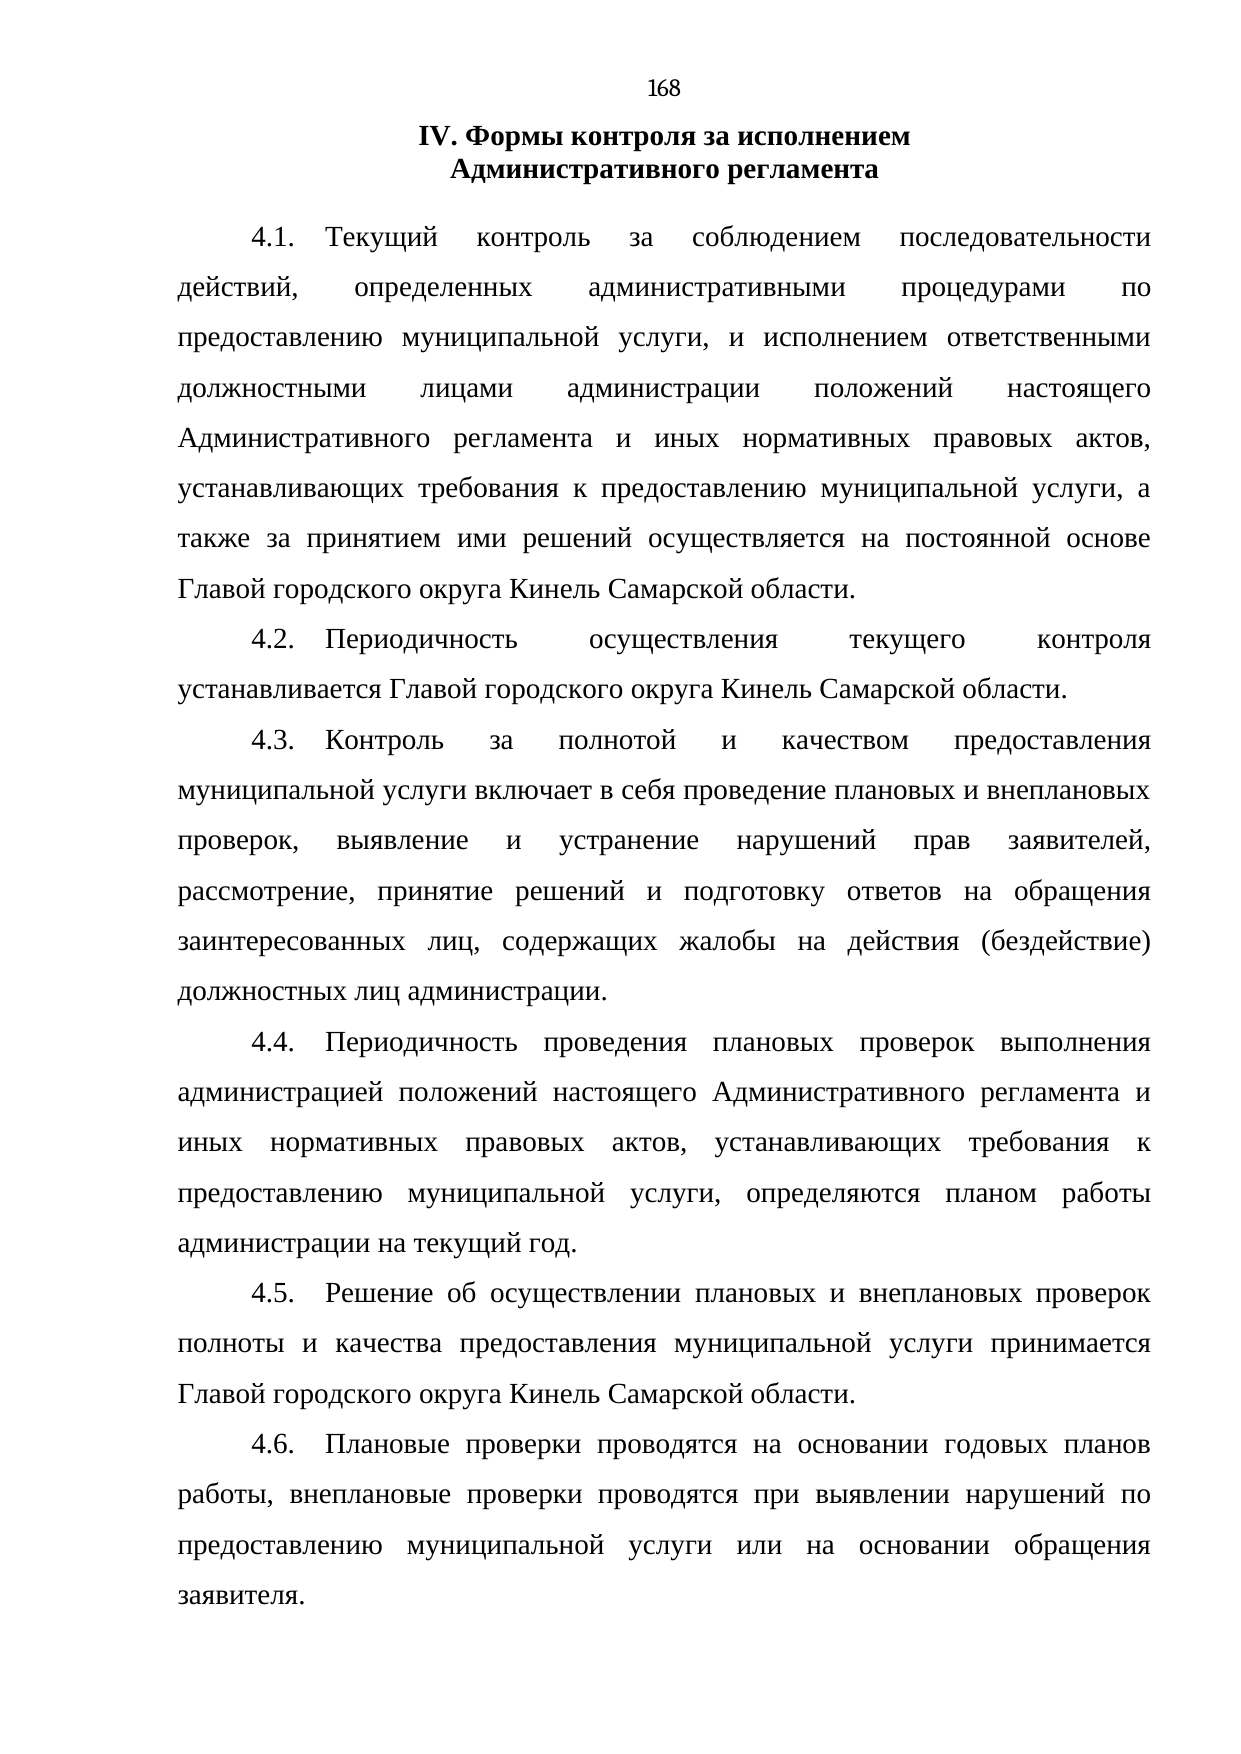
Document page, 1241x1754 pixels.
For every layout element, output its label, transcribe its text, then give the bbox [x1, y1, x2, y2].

text 4.2. Периодичность осуществления текущего контроля устанавливается Главой городского округа Кинель Самарской области. [177, 621, 1152, 705]
text 4.4. Периодичность проведения плановых проверок выполнения администрацией положений настоящего Административного регламента и иных нормативных правовых актов, устанавливающих требования к предоставлению муниципальной услуги, определяются планом работы администрации на текущий год. [177, 1024, 1152, 1258]
text 4.6. Плановые проверки проводятся на основании годовых планов работы, внеплановые проверки проводятся при выявлении нарушений по предоставлению муниципальной услуги или на основании обращения заявителя. [177, 1426, 1152, 1611]
text 4.5. Решение об осуществлении плановых и внеплановых проверок полноты и качества предоставления муниципальной услуги принимается Главой городского округа Кинель Самарской области. [177, 1275, 1152, 1409]
text Административного регламента [177, 152, 1152, 185]
text IV. Формы контроля за исполнением [177, 118, 1152, 152]
text 4.1. Текущий контроль за соблюдением последовательности действий, определенных административными процедурами по предоставлению муниципальной услуги, и исполнением ответственными должностными лицами администрации положений настоящего Административного регламента и иных нормативных правовых актов, устанавливающих требования к предоставлению муниципальной услуги, а также за принятием ими решений осуществляется на постоянной основе Главой городского округа Кинель Самарской области. [177, 219, 1152, 604]
text 4.3. Контроль за полнотой и качеством предоставления муниципальной услуги включает в себя проведение плановых и внеплановых проверок, выявление и устранение нарушений прав заявителей, рассмотрение, принятие решений и подготовку ответов на обращения заинтересованных лиц, содержащих жалобы на действия (бездействие) должностных лиц администрации. [177, 722, 1152, 1007]
